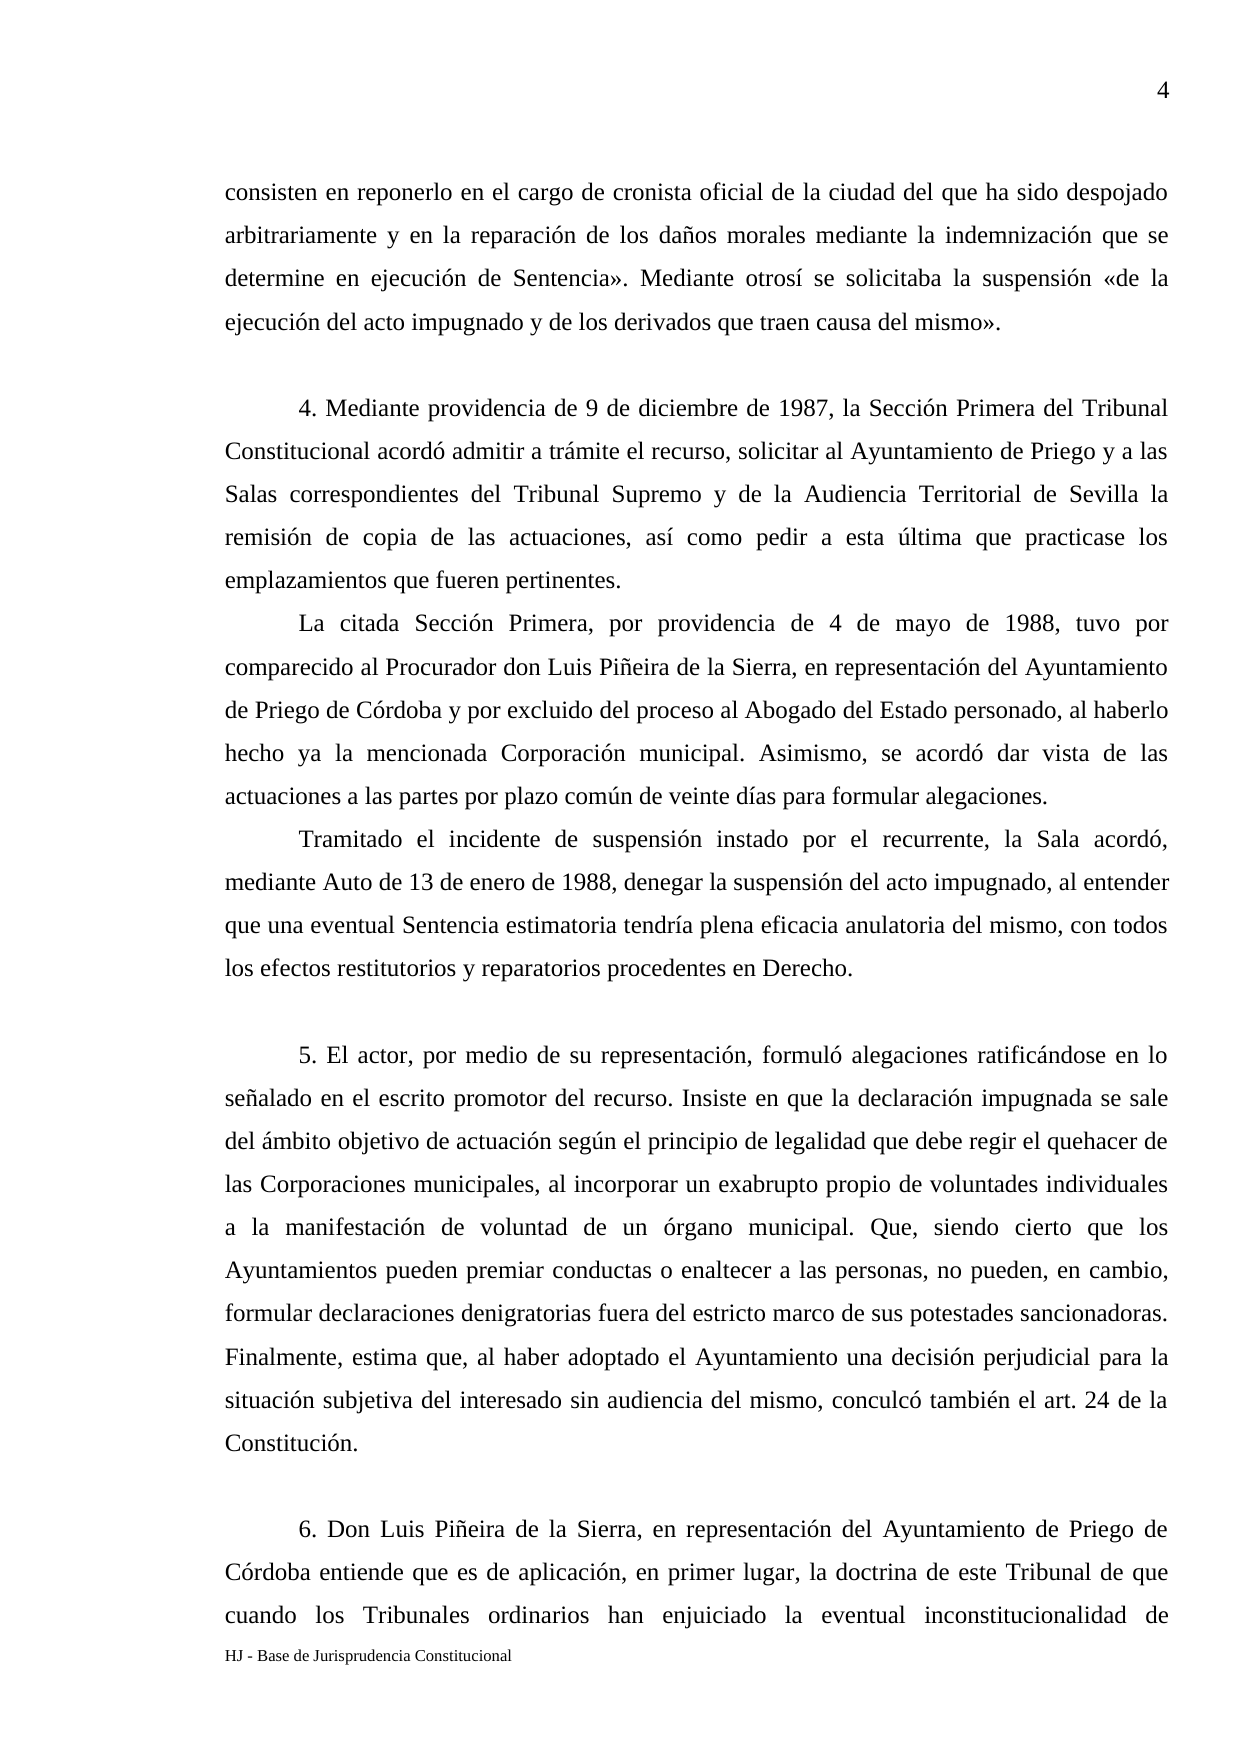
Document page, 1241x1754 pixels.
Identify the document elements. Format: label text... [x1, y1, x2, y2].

text 5. El actor, por medio de su representación, formuló alegaciones ratificándose en lo señalado en el escrito promotor del recurso. Insiste en que la declaración impugnada se sale del ámbito objetivo de actuación según el principio de legalidad que debe regir el quehacer de las Corporaciones municipales, al incorporar un exabrupto propio de voluntades individuales a la manifestación de voluntad de un órgano municipal. Que, siendo cierto que los Ayuntamientos pueden premiar conductas o enaltecer a las personas, no pueden, en cambio, formular declaraciones denigratorias fuera del estricto marco de sus potestades sancionadoras. Finalmente, estima que, al haber adoptado el Ayuntamiento una decisión perjudicial para la situación subjetiva del interesado sin audiencia del mismo, conculcó también el art. 24 de la Constitución. [224, 1040, 1169, 1457]
text 4. Mediante providencia de 9 de diciembre de 1987, la Sección Primera del Tribunal Constitucional acordó admitir a trámite el recurso, solicitar al Ayuntamiento de Priego y a las Salas correspondientes del Tribunal Supremo y de la Audiencia Territorial de Sevilla la remisión de copia de las actuaciones, así como pedir a esta última que practicase los emplazamientos que fueren pertinentes. [224, 393, 1169, 594]
text Tramitado el incidente de suspensión instado por el recurrente, la Sala acordó, mediante Auto de 13 de enero de 1988, denegar la suspensión del acto impugnado, al entender que una eventual Sentencia estimatoria tendría plena eficacia anulatoria del mismo, con todos los efectos restitutorios y reparatorios procedentes en Derecho. [224, 824, 1169, 982]
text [224, 1514, 1169, 1629]
text La citada Sección Primera, por providencia de 4 de mayo de 1988, tuvo por comparecido al Procurador don Luis Piñeira de la Sierra, en representación del Ayuntamiento de Priego de Córdoba y por excluido del proceso al Abogado del Estado personado, al haberlo hecho ya la mencionada Corporación municipal. Asimismo, se acordó dar vista de las actuaciones a las partes por plazo común de veinte días para formular alegaciones. [224, 608, 1169, 810]
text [224, 177, 1169, 335]
